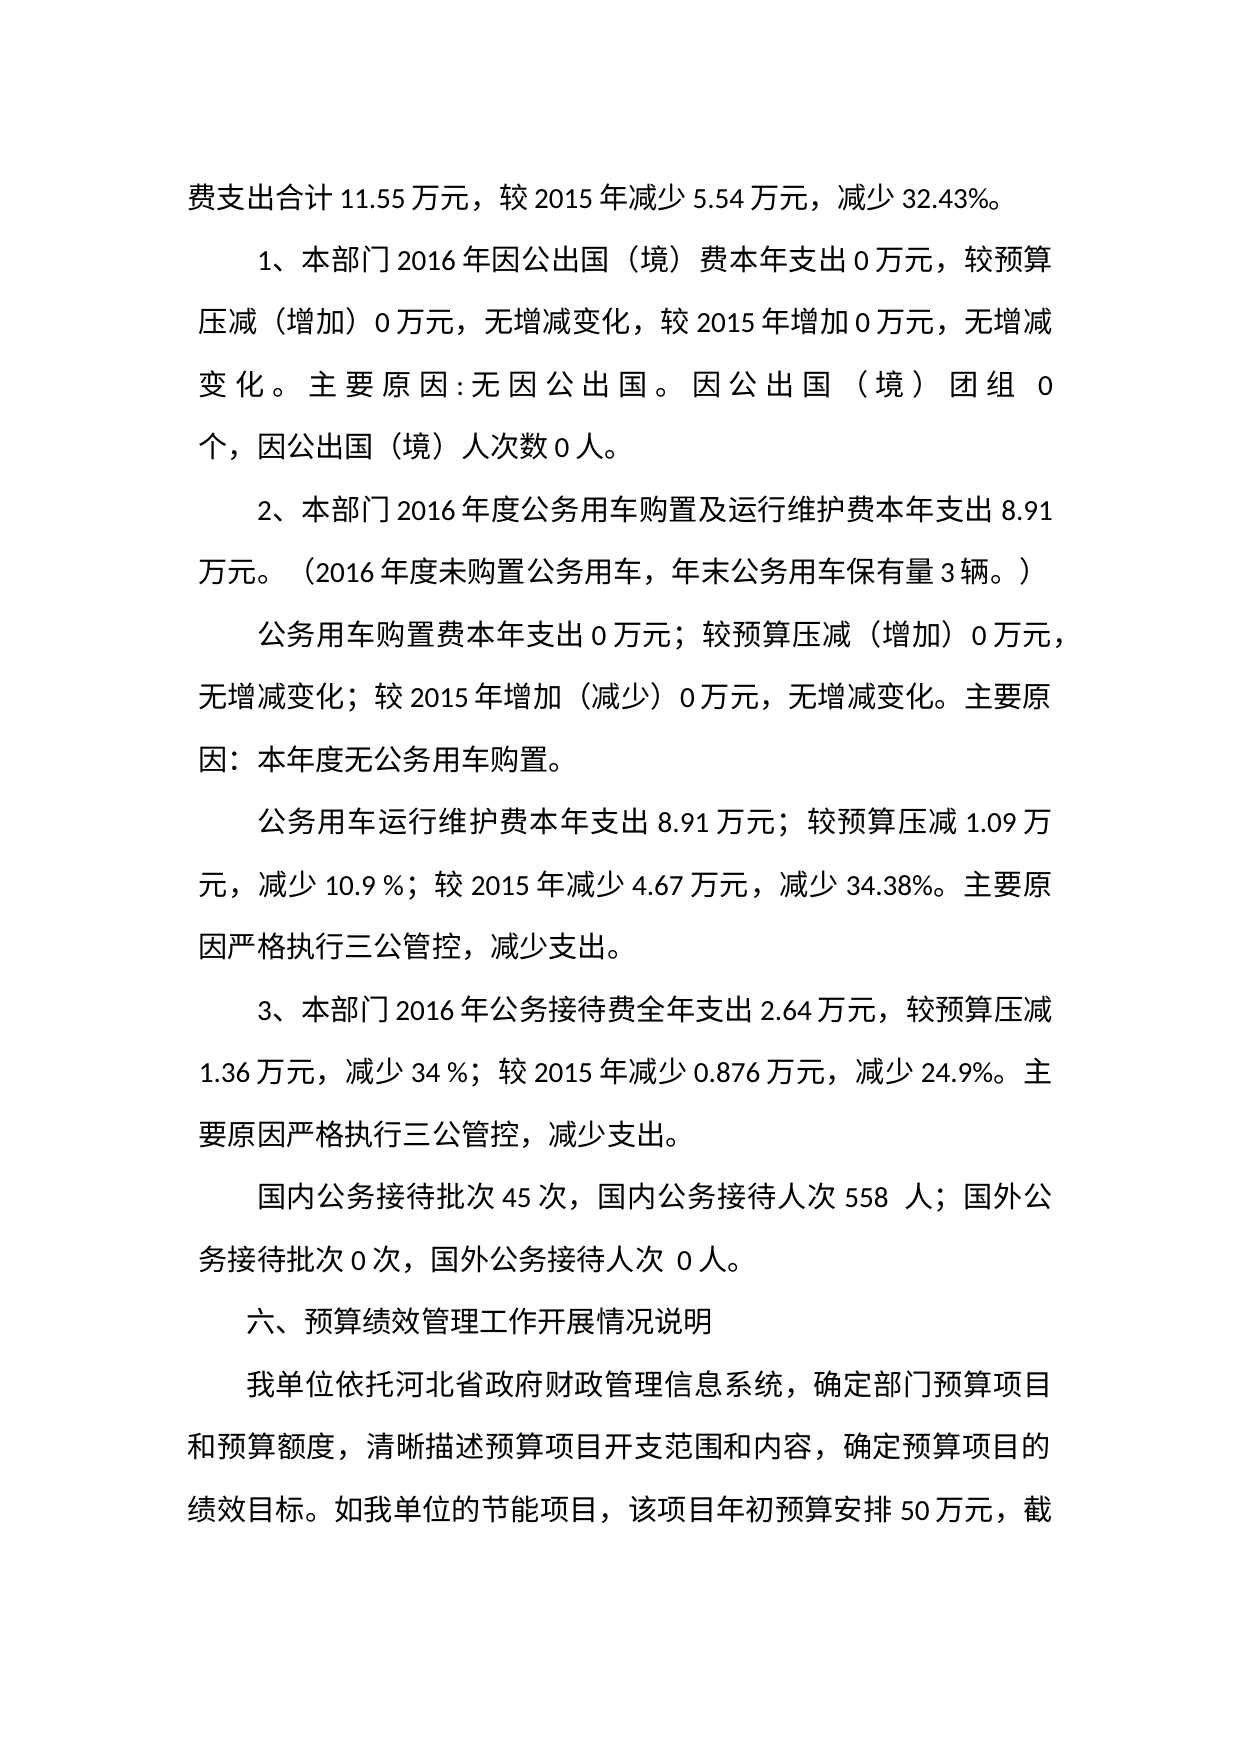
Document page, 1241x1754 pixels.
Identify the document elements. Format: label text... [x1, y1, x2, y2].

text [187, 1345, 1053, 1533]
text 2、本部门2016年度公务用车购置及运行维护费本年支出8.91万元。（2016年度未购置公务用车，年末公务用车保有量3辆。） [198, 470, 1053, 595]
text 公务用车购置费本年支出0万元；较预算压减（增加）0万元，无增减变化；较2015年增加（减少）0万元，无增减变化。主要原因：本年度无公务用车购置。 [198, 595, 1053, 783]
text 六、预算绩效管理工作开展情况说明 [187, 1283, 1053, 1345]
text 3、本部门2016年公务接待费全年支出2.64万元，较预算压减1.36万元，减少34 %；较2015年减少0.876万元，减少24.9%。主要原因严格执行三公管控，减少支出。 [198, 970, 1053, 1158]
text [187, 162, 1053, 220]
text 1、本部门2016年因公出国（境）费本年支出0万元，较预算压减（增加）0万元，无增减变化，较2015年增加0万元，无增减变化。主要原因:无因公出国。因公出国（境）团组 0 个，因公出国（境）人次数0人。 [198, 220, 1053, 470]
text 公务用车运行维护费本年支出8.91万元；较预算压减1.09万元，减少10.9 %；较2015年减少4.67万元，减少34.38%。主要原因严格执行三公管控，减少支出。 [198, 783, 1053, 970]
text 国内公务接待批次45次，国内公务接待人次 558 人；国外公务接待批次 0 次，国外公务接待人次 0 人。 [198, 1158, 1053, 1283]
